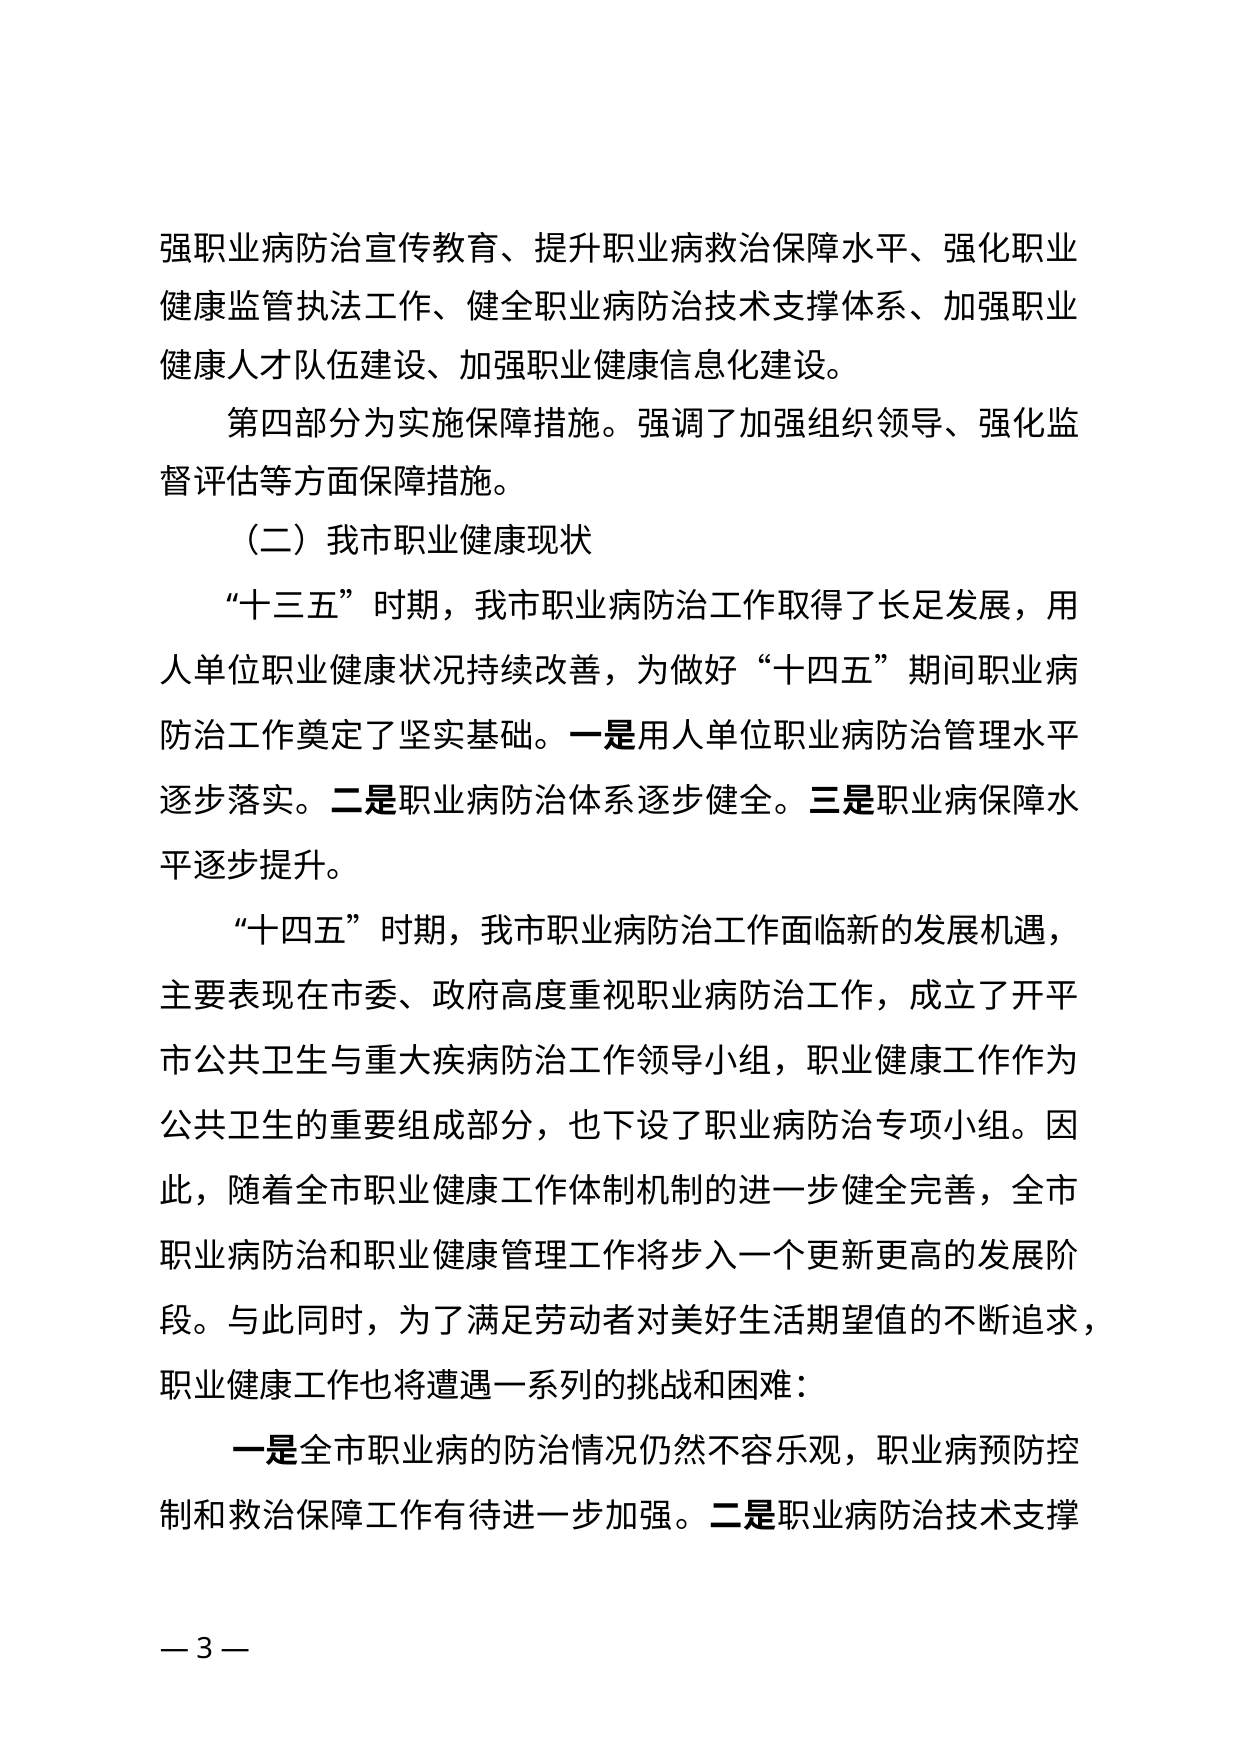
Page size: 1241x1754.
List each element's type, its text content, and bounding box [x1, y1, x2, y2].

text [159, 1415, 1081, 1545]
text （二）我市职业健康现状 [159, 505, 1081, 570]
text “十四五”时期，我市职业病防治工作面临新的发展机遇，主要表现在市委、政府高度重视职业病防治工作，成立了开平市公共卫生与重大疾病防治工作领导小组，职业健康工作作为公共卫生的重要组成部分，也下设了职业病防治专项小组。因此，随着全市职业健康工作体制机制的进一步健全完善，全市职业病防治和职业健康管理工作将步入一个更新更高的发展阶段。与此同时，为了满足劳动者对美好生活期望值的不断追求，职业健康工作也将遭遇一系列的挑战和困难： [159, 895, 1081, 1415]
text “十三五”时期，我市职业病防治工作取得了长足发展，用人单位职业健康状况持续改善，为做好“十四五”期间职业病防治工作奠定了坚实基础。一是用人单位职业病防治管理水平逐步落实。二是职业病防治体系逐步健全。三是职业病保障水平逐步提升。 [159, 570, 1081, 895]
text 第四部分为实施保障措施。强调了加强组织领导、强化监督评估等方面保障措施。 [159, 389, 1081, 505]
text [159, 214, 1081, 389]
